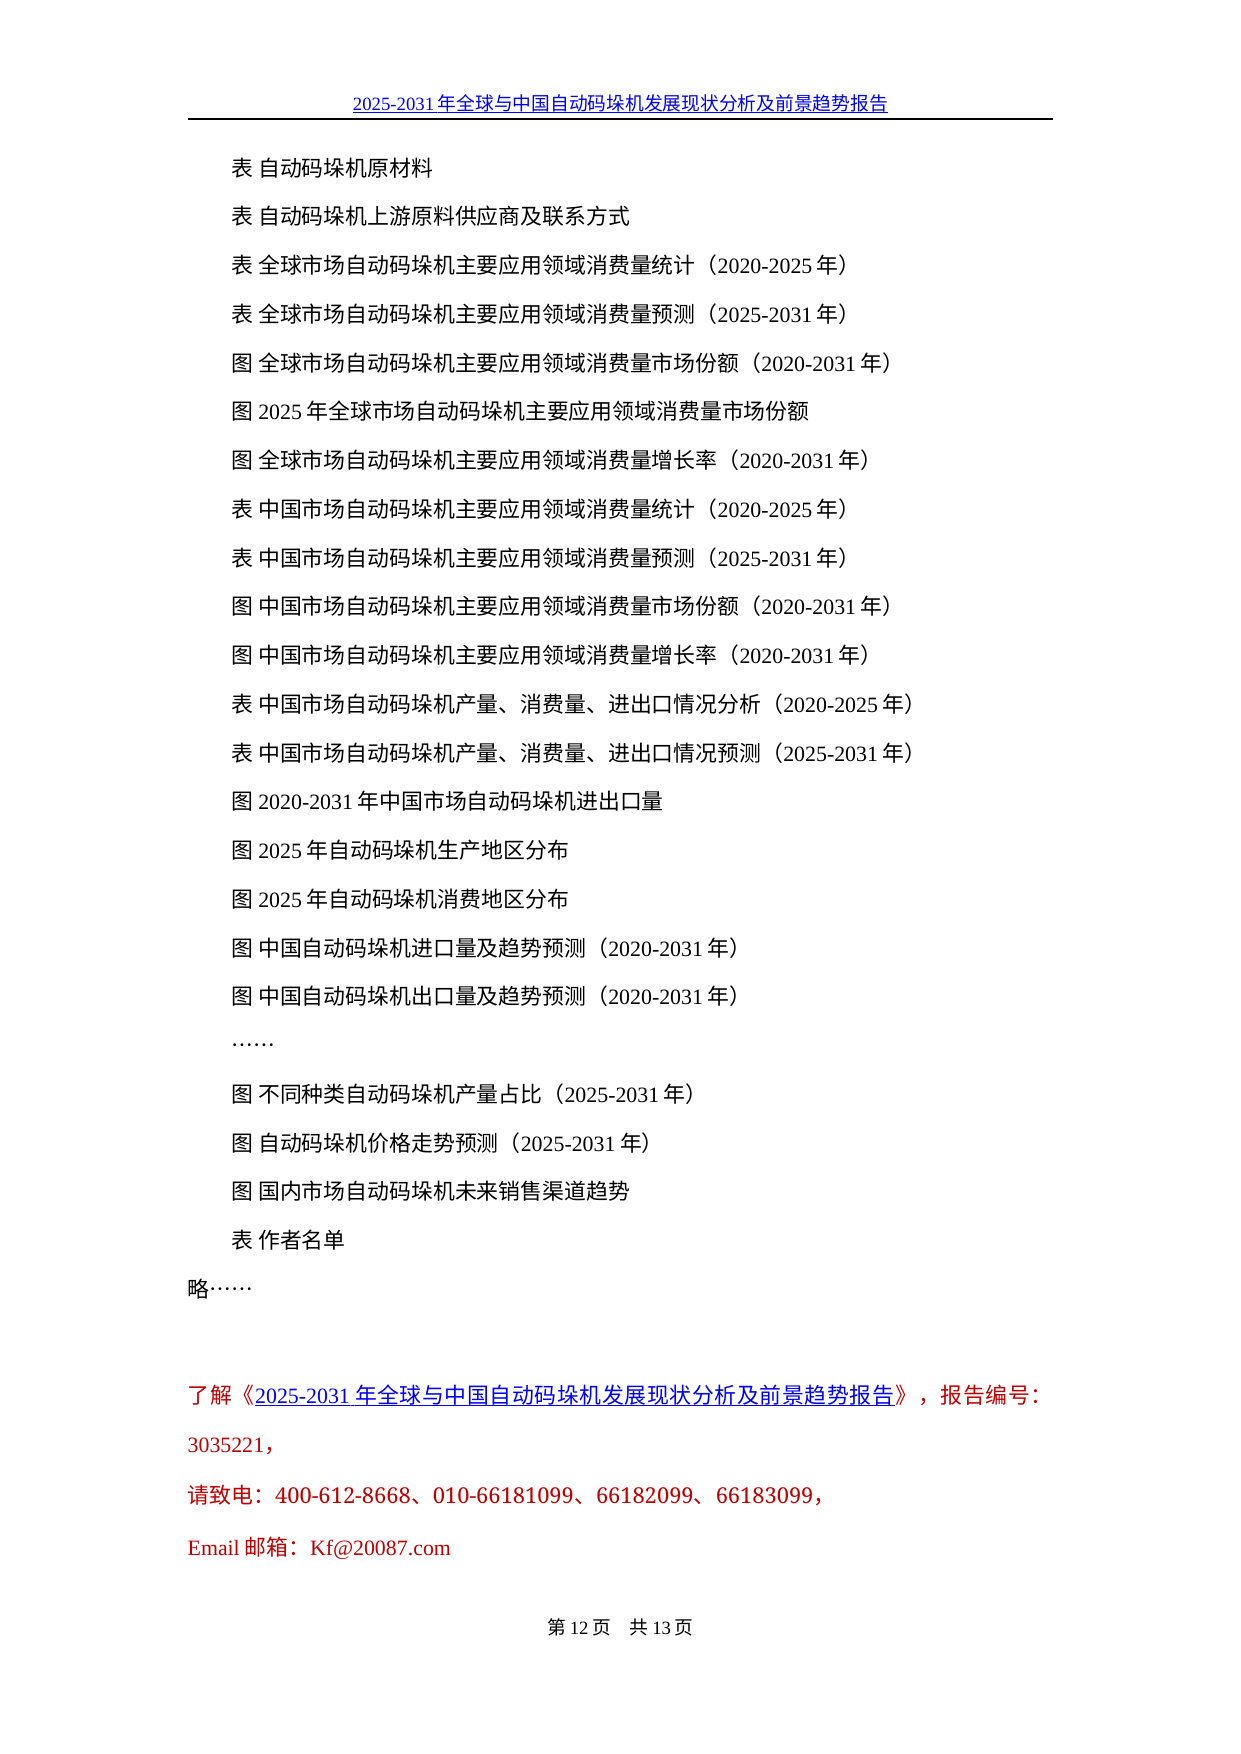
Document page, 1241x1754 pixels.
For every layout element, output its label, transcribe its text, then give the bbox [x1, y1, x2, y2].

text 了解《2025-2031年全球与中国自动码垛机发展现状分析及前景趋势报告》，报告编号：3035221， [187, 1378, 1053, 1459]
text 请致电：400-612-8668、010-66181099、66182099、66183099， [187, 1478, 1053, 1511]
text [187, 150, 1053, 1304]
text Email邮箱：Kf@20087.com [187, 1530, 1053, 1562]
